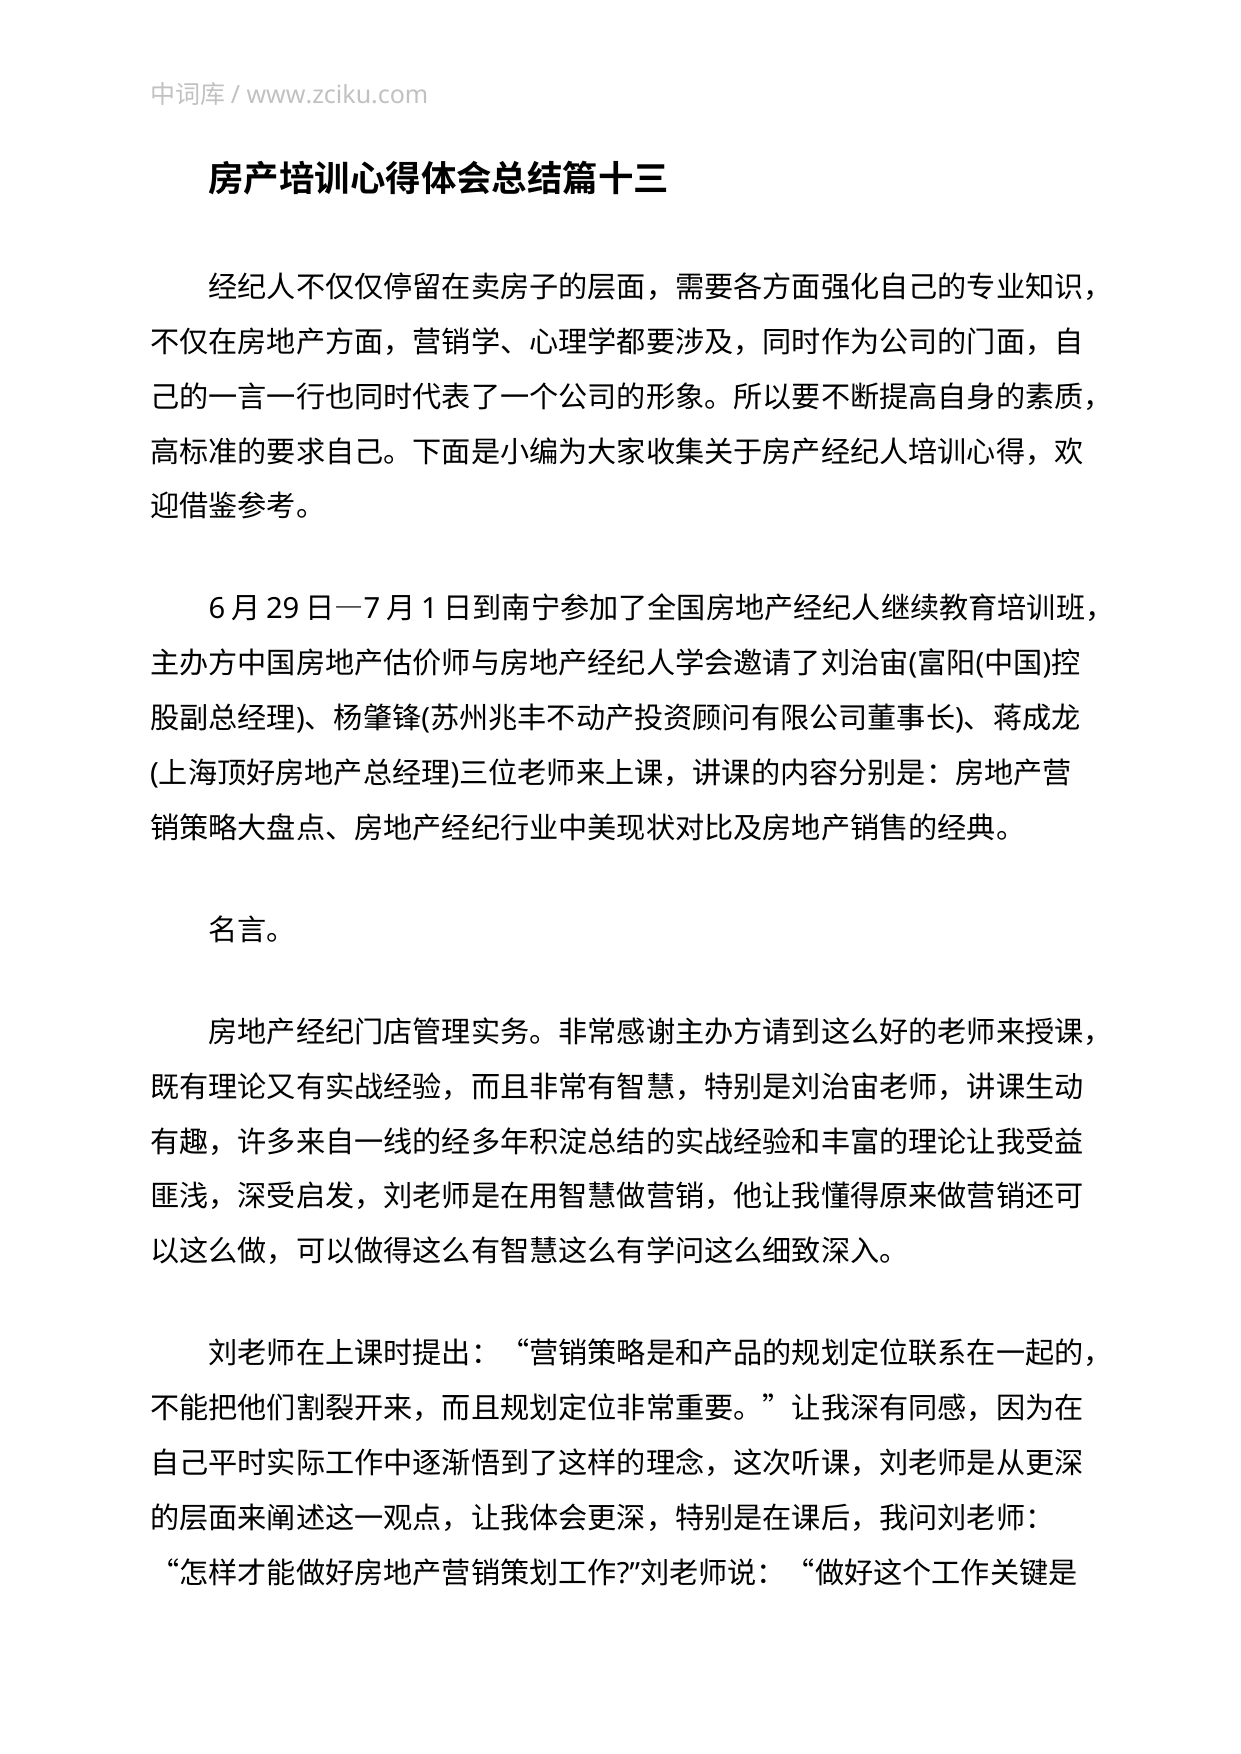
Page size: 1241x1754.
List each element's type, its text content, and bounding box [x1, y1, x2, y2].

text 6月29日—7月1日到南宁参加了全国房地产经纪人继续教育培训班，主办方中国房地产估价师与房地产经纪人学会邀请了刘治宙(富阳(中国)控股副总经理)、杨肇锋(苏州兆丰不动产投资顾问有限公司董事长)、蒋成龙(上海顶好房地产总经理)三位老师来上课，讲课的内容分别是：房地产营销策略大盘点、房地产经纪行业中美现状对比及房地产销售的经典。 [150, 585, 1090, 847]
text 名言。 [150, 907, 1090, 949]
text 房产培训心得体会总结篇十三 [150, 150, 1090, 201]
text 房地产经纪门店管理实务。非常感谢主办方请到这么好的老师来授课，既有理论又有实战经验，而且非常有智慧，特别是刘治宙老师，讲课生动有趣，许多来自一线的经多年积淀总结的实战经验和丰富的理论让我受益匪浅，深受启发，刘老师是在用智慧做营销，他让我懂得原来做营销还可以这么做，可以做得这么有智慧这么有学问这么细致深入。 [150, 1008, 1090, 1270]
text 经纪人不仅仅停留在卖房子的层面，需要各方面强化自己的专业知识，不仅在房地产方面，营销学、心理学都要涉及，同时作为公司的门面，自己的一言一行也同时代表了一个公司的形象。所以要不断提高自身的素质，高标准的要求自己。下面是小编为大家收集关于房产经纪人培训心得，欢迎借鉴参考。 [150, 263, 1090, 525]
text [150, 1330, 1090, 1592]
